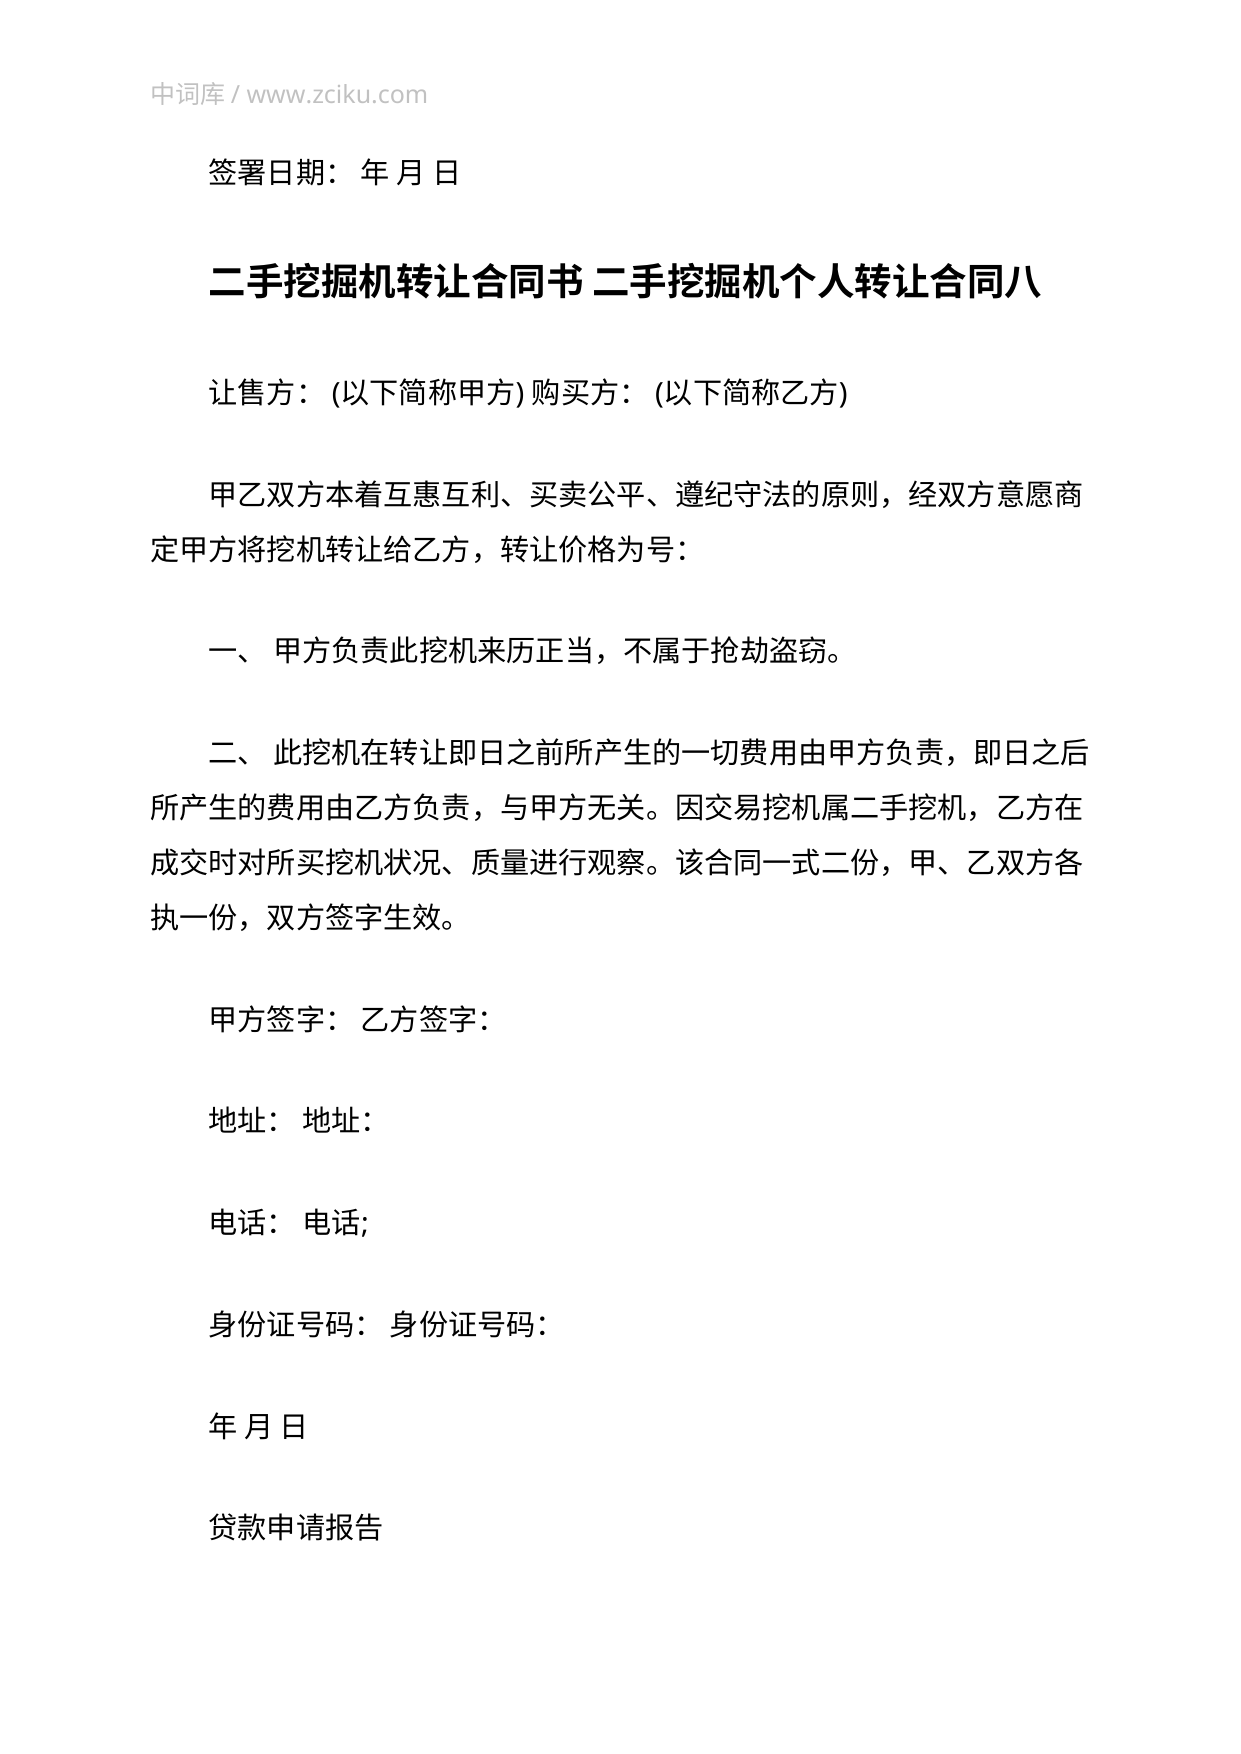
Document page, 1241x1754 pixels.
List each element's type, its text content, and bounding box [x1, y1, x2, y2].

text 地址： 地址： [150, 1098, 1090, 1140]
text 一、 甲方负责此挖机来历正当，不属于抢劫盗窃。 [150, 628, 1090, 670]
text 二、 此挖机在转让即日之前所产生的一切费用由甲方负责，即日之后所产生的费用由乙方负责，与甲方无关。因交易挖机属二手挖机，乙方在成交时对所买挖机状况、质量进行观察。该合同一式二份，甲、乙双方各执一份，双方签字生效。 [150, 729, 1090, 937]
text 电话： 电话; [150, 1199, 1090, 1242]
text 贷款申请报告 [150, 1505, 1090, 1547]
text 二手挖掘机转让合同书 二手挖掘机个人转让合同八 [150, 252, 1090, 306]
text 签署日期： 年 月 日 [150, 150, 1090, 192]
text 让售方： (以下简称甲方) 购买方： (以下简称乙方) [150, 369, 1090, 412]
text 年 月 日 [150, 1403, 1090, 1446]
text 甲方签字： 乙方签字： [150, 996, 1090, 1038]
text 身份证号码： 身份证号码： [150, 1302, 1090, 1344]
text 甲乙双方本着互惠互利、买卖公平、遵纪守法的原则，经双方意愿商定甲方将挖机转让给乙方，转让价格为号： [150, 471, 1090, 568]
